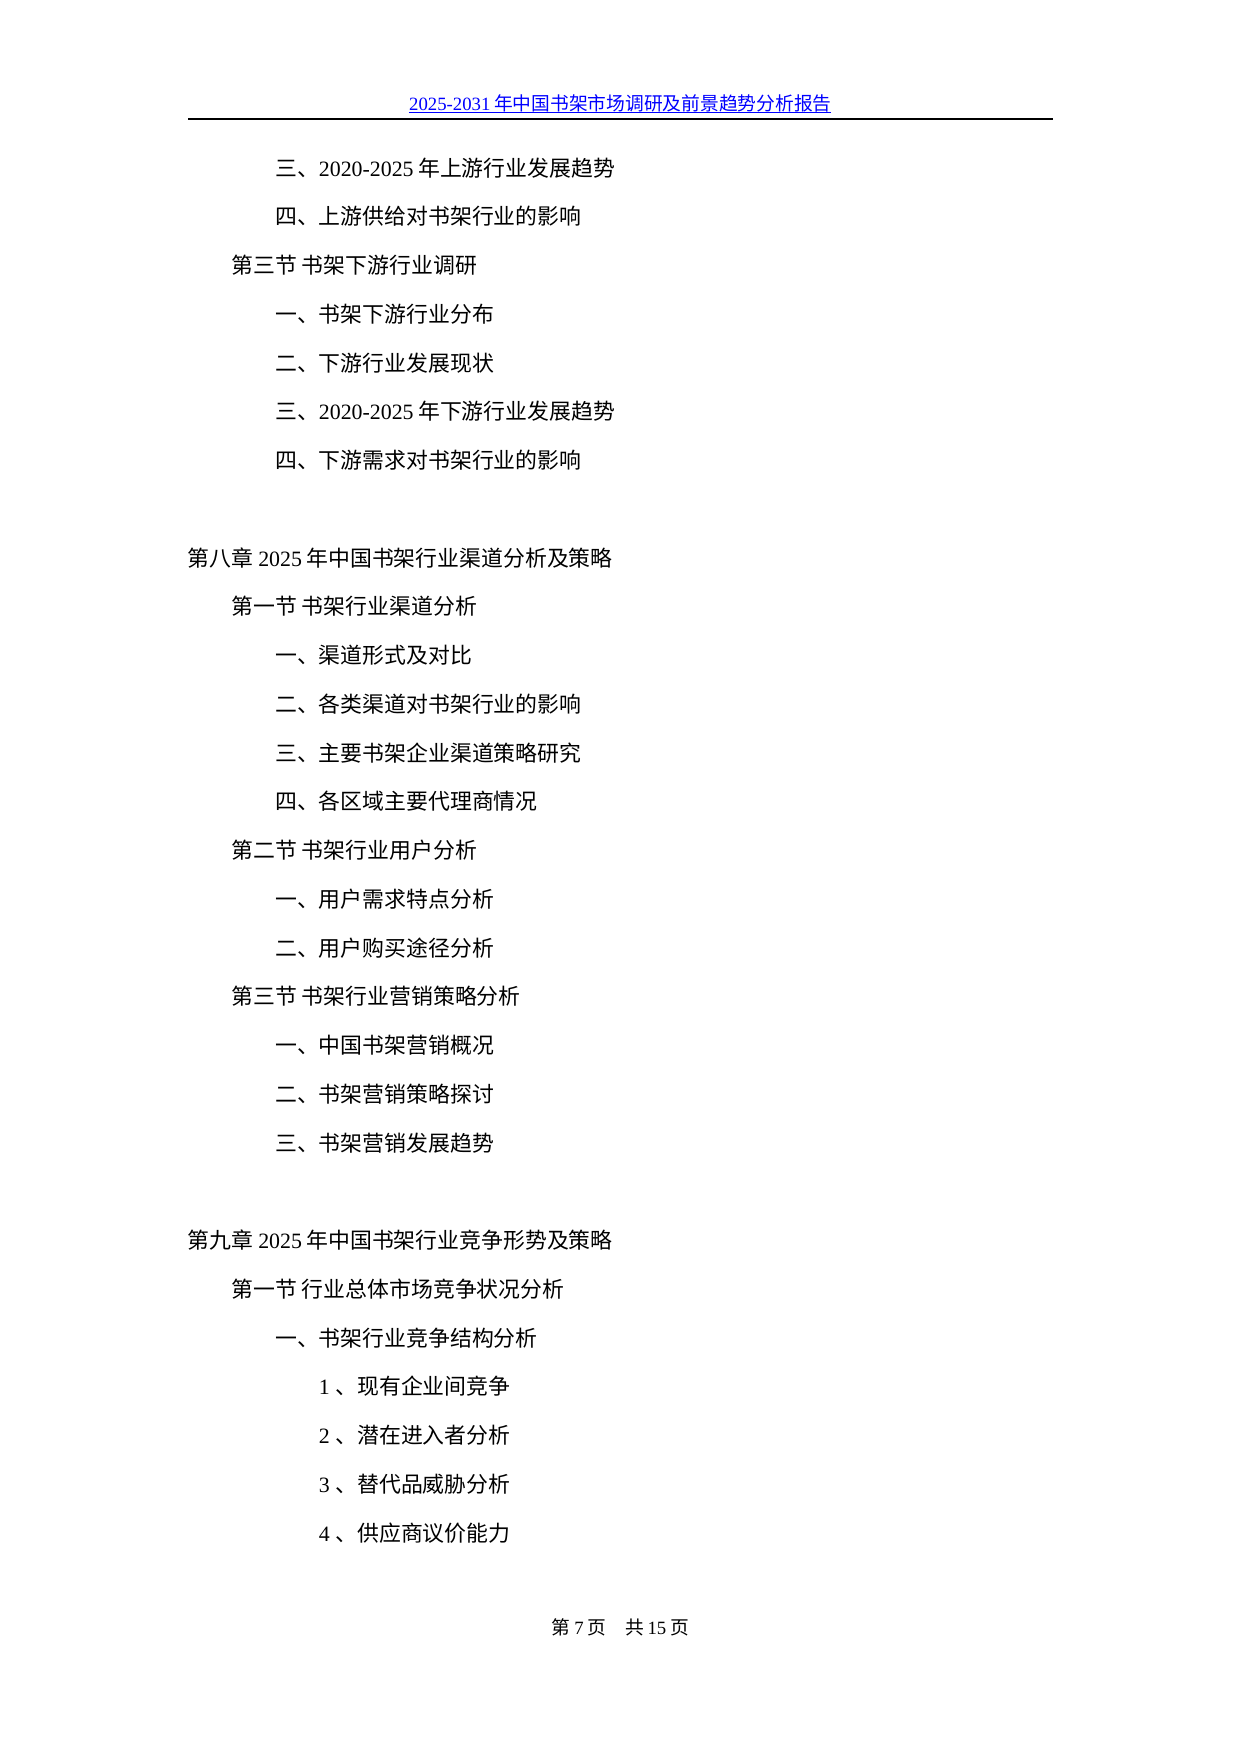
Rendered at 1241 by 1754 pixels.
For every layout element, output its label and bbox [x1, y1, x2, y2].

text [187, 150, 1053, 1548]
